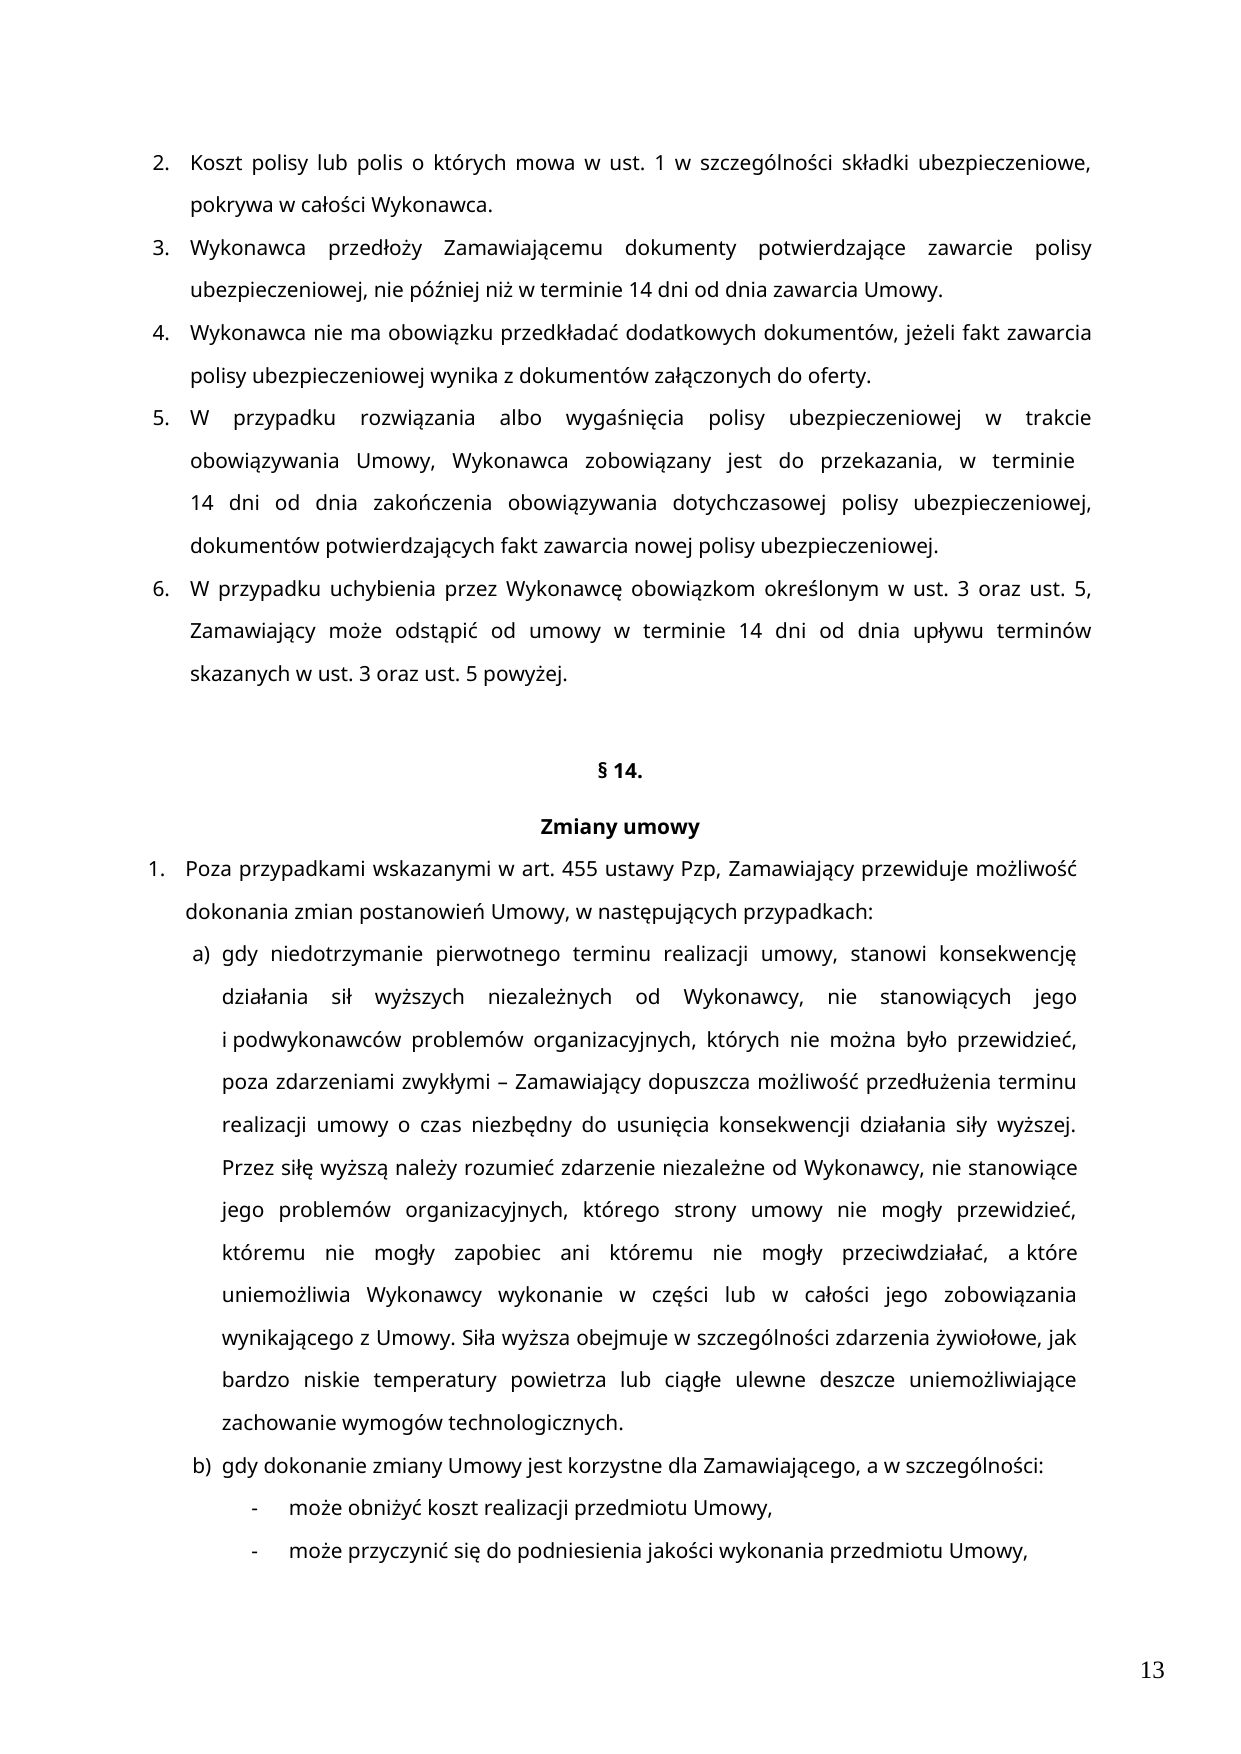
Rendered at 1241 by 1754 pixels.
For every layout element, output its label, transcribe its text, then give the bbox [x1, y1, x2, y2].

list może przyczynić się do podniesienia jakości wykonania przedmiotu Umowy, [251, 1536, 1092, 1564]
text Zmiany umowy [148, 812, 1092, 840]
list Wykonawca nie ma obowiązku przedkładać dodatkowych dokumentów, jeżeli fakt zawarcia polisy ubezpieczeniowej wynika z dokumentów załączonych do oferty. [152, 318, 1092, 389]
list może obniżyć koszt realizacji przedmiotu Umowy, [251, 1493, 1092, 1522]
list Koszt polisy lub polis o których mowa w ust. 1 w szczególności składki ubezpieczeniowe, pokrywa w całości Wykonawca. [152, 148, 1092, 219]
list W przypadku uchybienia przez Wykonawcę obowiązkom określonym w ust. 3 oraz ust. 5, Zamawiający może odstąpić od umowy w terminie 14 dni od dnia upływu terminów skazanych w ust. 3 oraz ust. 5 powyżej. [152, 574, 1092, 687]
text § 14. [148, 757, 1092, 785]
list gdy dokonanie zmiany Umowy jest korzystne dla Zamawiającego, a w szczególności: [192, 1451, 1078, 1479]
list Wykonawca przedłoży Zamawiającemu dokumenty potwierdzające zawarcie polisy ubezpieczeniowej, nie później niż w terminie 14 dni od dnia zawarcia Umowy. [152, 233, 1092, 304]
list Poza przypadkami wskazanymi w art. 455 ustawy Pzp, Zamawiający przewiduje możliwość dokonania zmian postanowień Umowy, w następujących przypadkach: [148, 854, 1078, 925]
list gdy niedotrzymanie pierwotnego terminu realizacji umowy, stanowi konsekwencję działania sił wyższych niezależnych od Wykonawcy, nie stanowiących jego i podwykonawców problemów organizacyjnych, których nie można było przewidzieć, poza zdarzeniami zwykłymi – Zamawiający dopuszcza możliwość przedłużenia terminu realizacji umowy o czas niezbędny do usunięcia konsekwencji działania siły wyższej. Przez siłę wyższą należy rozumieć zdarzenie niezależne od Wykonawcy, nie stanowiące jego problemów organizacyjnych, którego strony umowy nie mogły przewidzieć, któremu nie mogły zapobiec ani któremu nie mogły przeciwdziałać, a które uniemożliwia Wykonawcy wykonanie w części lub w całości jego zobowiązania wynikającego z Umowy. Siła wyższa obejmuje w szczególności zdarzenia żywiołowe, jak bardzo niskie temperatury powietrza lub ciągłe ulewne deszcze uniemożliwiające zachowanie wymogów technologicznych. [192, 939, 1078, 1437]
list W przypadku rozwiązania albo wygaśnięcia polisy ubezpieczeniowej w trakcie obowiązywania Umowy, Wykonawca zobowiązany jest do przekazania, w terminie 14 dni od dnia zakończenia obowiązywania dotychczasowej polisy ubezpieczeniowej, dokumentów potwierdzających fakt zawarcia nowej polisy ubezpieczeniowej. [152, 403, 1092, 559]
